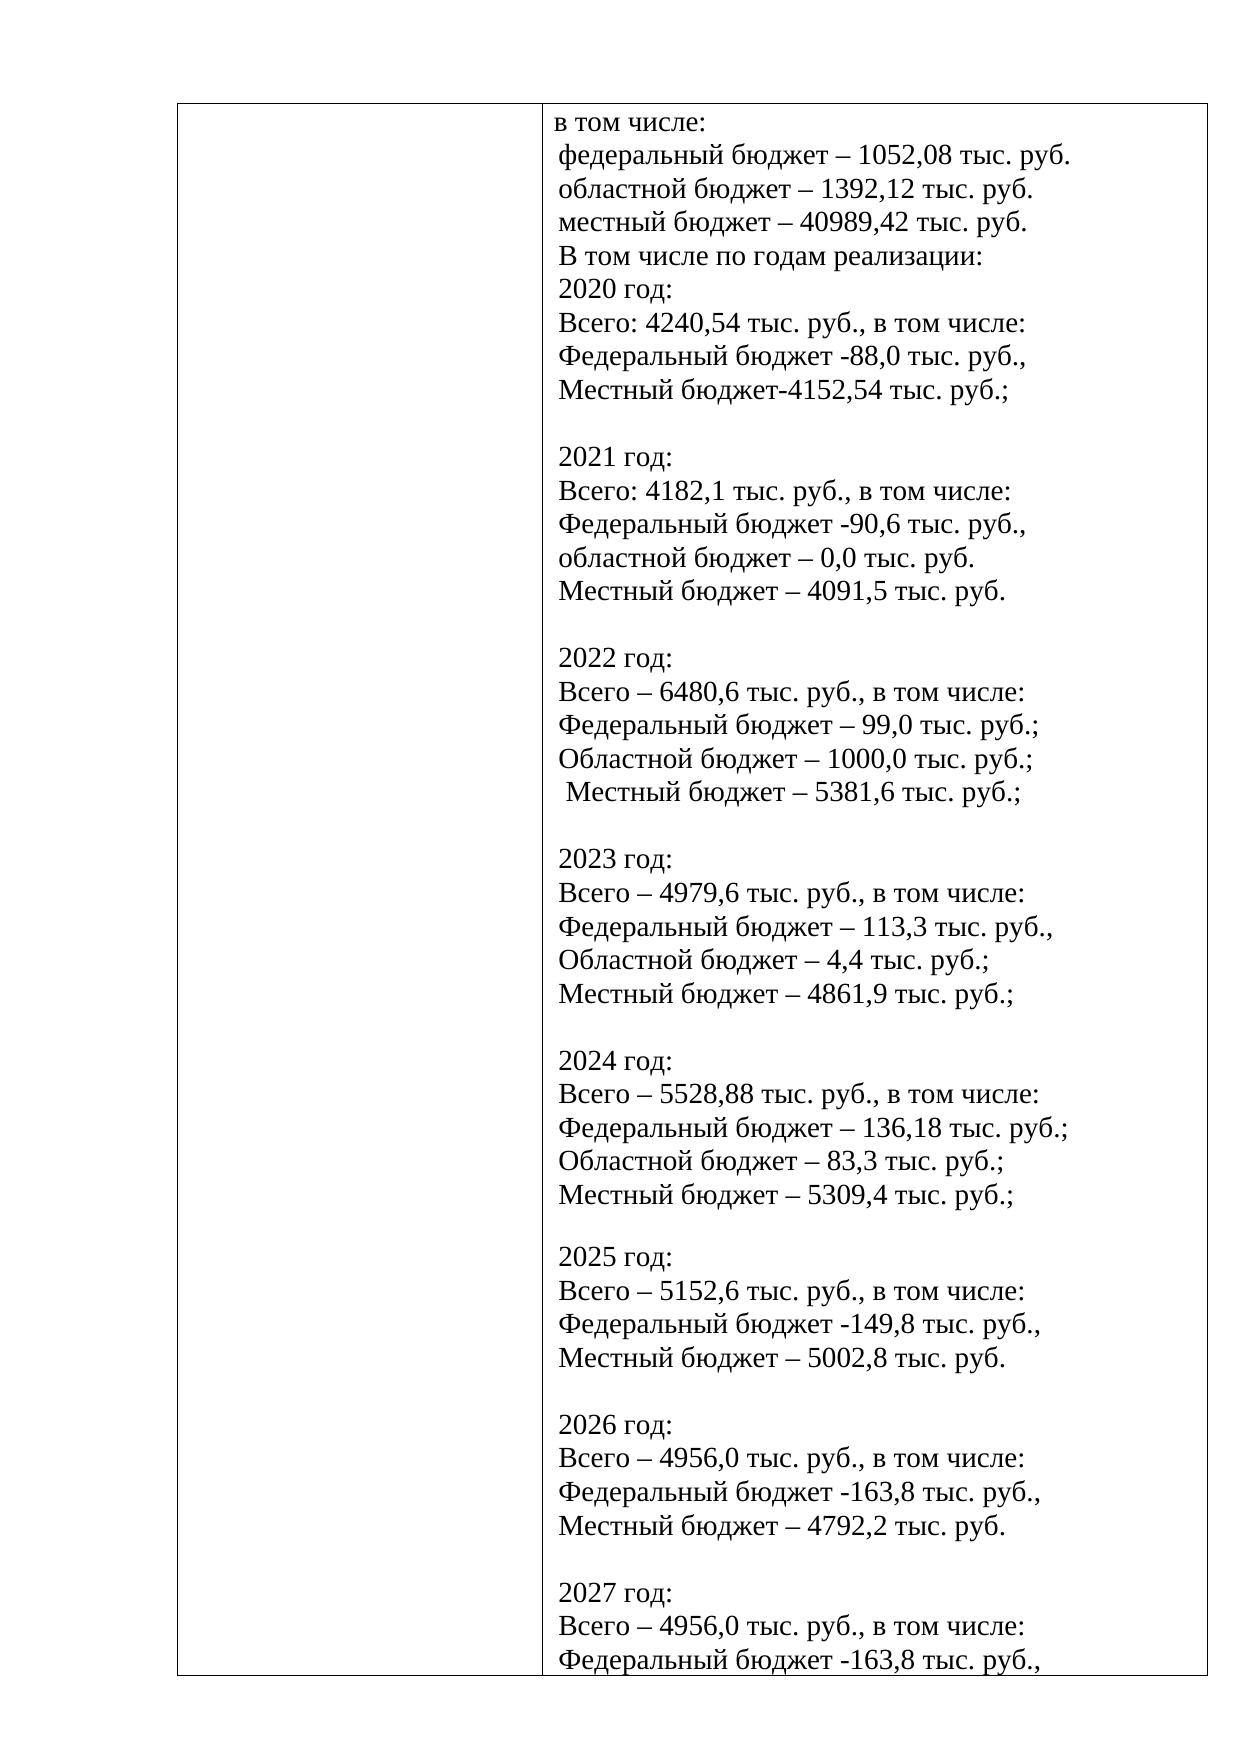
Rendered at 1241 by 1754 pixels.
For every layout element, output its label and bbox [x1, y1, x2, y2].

table_cell [543, 104, 1207, 1675]
table_cell [178, 104, 542, 1675]
